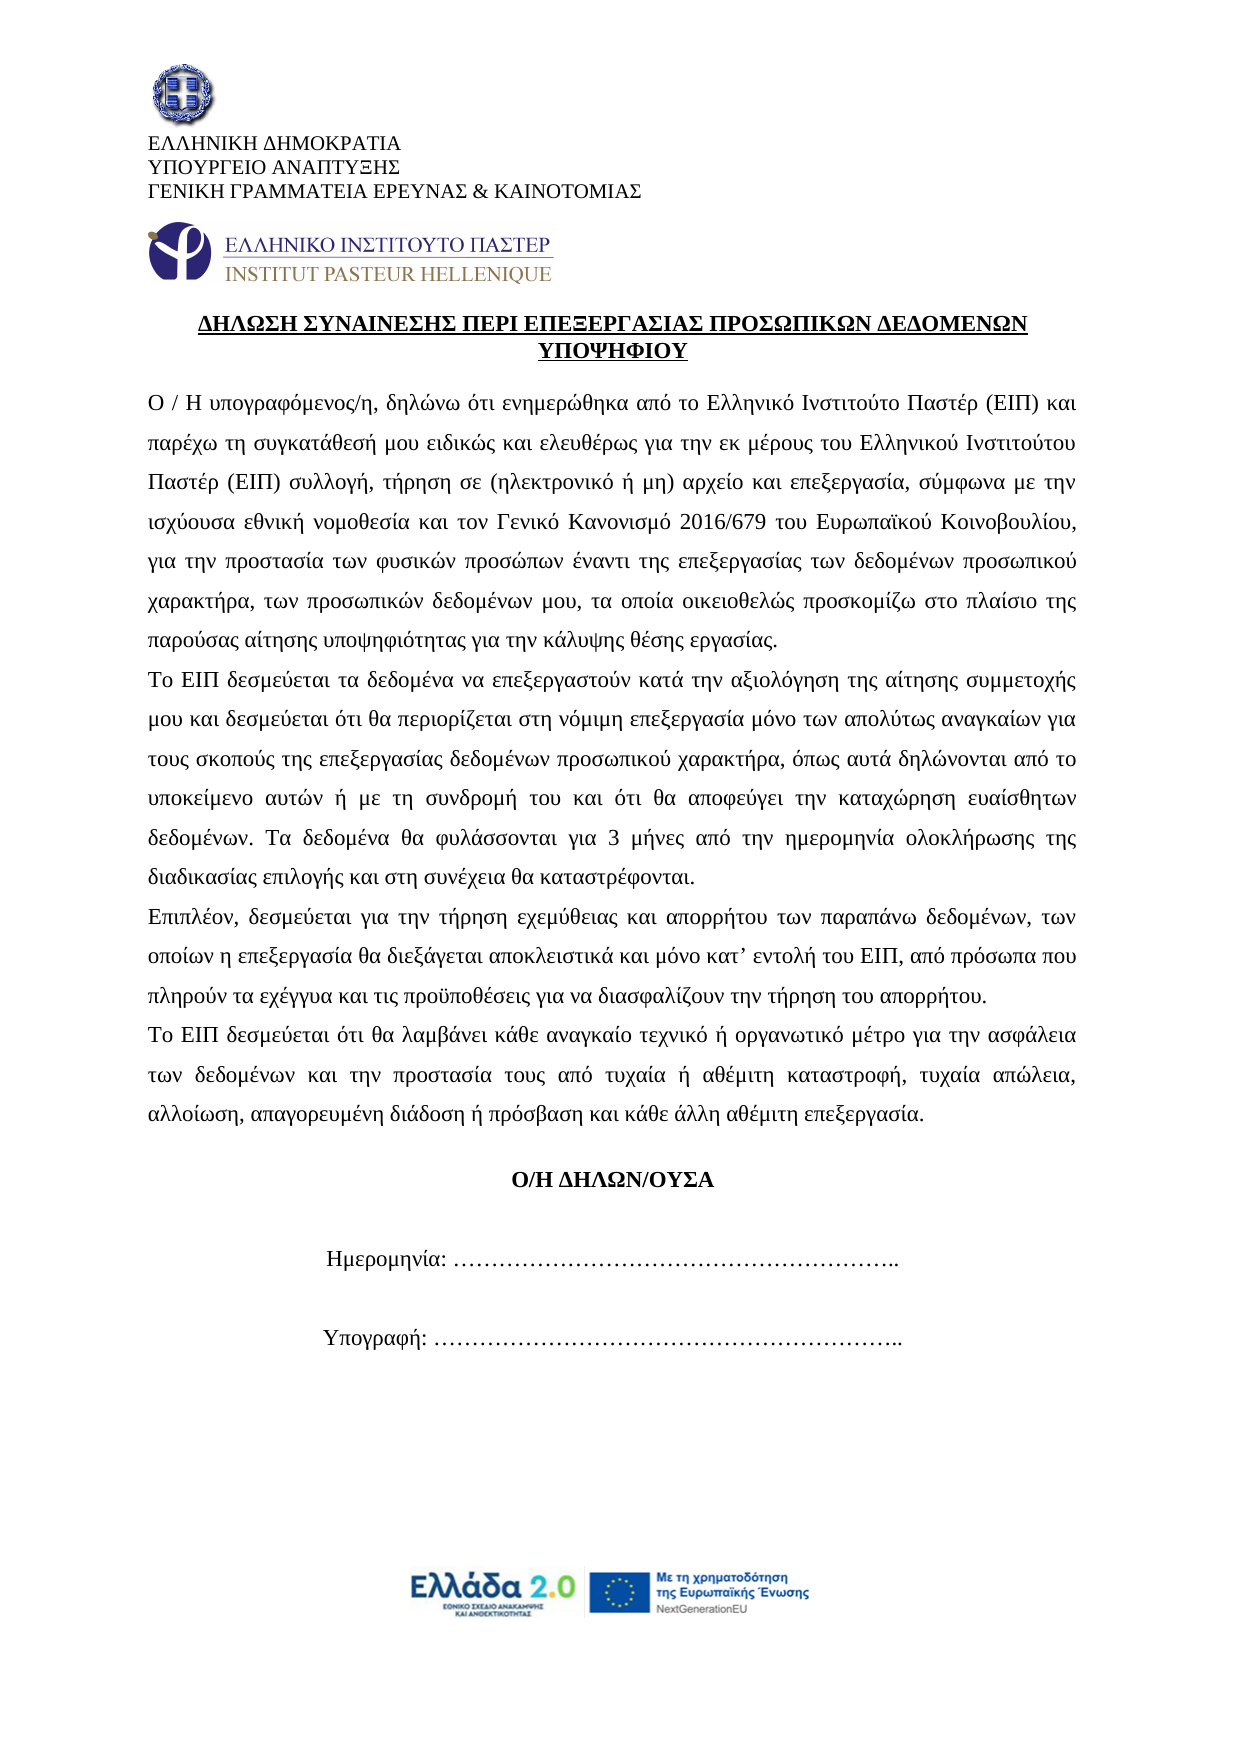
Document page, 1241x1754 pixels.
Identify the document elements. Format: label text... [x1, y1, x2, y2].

text Το ΕΙΠ δεσμεύεται τα δεδομένα να επεξεργαστούν κατά την αξιολόγηση της αίτησης συμμετοχής μου και δεσμεύεται ότι θα περιορίζεται στη νόμιμη επεξεργασία μόνο των απολύτως αναγκαίων για τους σκοπούς της επεξεργασίας δεδομένων προσωπικού χαρακτήρα, όπως αυτά δηλώνονται από το υποκείμενο αυτών ή με τη συνδρομή του και ότι θα αποφεύγει την καταχώρηση ευαίσθητων δεδομένων. Τα δεδομένα θα φυλάσσονται για 3 μήνες από την ημερομηνία ολοκλήρωσης της διαδικασίας επιλογής και στη συνέχεια θα καταστρέφονται. [148, 666, 1078, 889]
text Ο/Η ΔΗΛΩΝ/ΟΥΣΑ [148, 1166, 1078, 1192]
text ΔΗΛΩΣΗ ΣΥΝΑΙΝΕΣΗΣ ΠΕΡΙ ΕΠΕΞΕΡΓΑΣΙΑΣ ΠΡΟΣΩΠΙΚΩΝ ΔΕΔΟΜΕΝΩΝ ΥΠΟΨΗΦΙΟΥ [148, 310, 1078, 363]
picture [409, 1566, 816, 1618]
text Το ΕΙΠ δεσμεύεται ότι θα λαμβάνει κάθε αναγκαίο τεχνικό ή οργανωτικό μέτρο για την ασφάλεια των δεδομένων και την προστασία τους από τυχαία ή αθέμιτη καταστροφή, τυχαία απώλεια, αλλοίωση, απαγορευμένη διάδοση ή πρόσβαση και κάθε άλλη αθέμιτη επεξεργασία. [148, 1021, 1078, 1126]
picture [147, 59, 220, 131]
text Επιπλέον, δεσμεύεται για την τήρηση εχεμύθειας και απορρήτου των παραπάνω δεδομένων, των οποίων η επεξεργασία θα διεξάγεται αποκλειστικά και μόνο κατ’ εντολή του ΕΙΠ, από πρόσωπα που πληρούν τα εχέγγυα και τις προϋποθέσεις για να διασφαλίζουν την τήρηση του απορρήτου. [148, 903, 1078, 1008]
text Ο / Η υπογραφόμενος/η, δηλώνω ότι ενημερώθηκα από το Ελληνικό Ινστιτούτο Παστέρ (ΕΙΠ) και παρέχω τη συγκατάθεσή μου ειδικώς και ελευθέρως για την εκ μέρους του Ελληνικού Ινστιτούτου Παστέρ (ΕΙΠ) συλλογή, τήρηση σε (ηλεκτρονικό ή μη) αρχείο και επεξεργασία, σύμφωνα με την ισχύουσα εθνική νομοθεσία και τον Γενικό Κανονισμό 2016/679 του Ευρωπαϊκού Κοινοβουλίου, για την προστασία των φυσικών προσώπων έναντι της επεξεργασίας των δεδομένων προσωπικού χαρακτήρα, των προσωπικών δεδομένων μου, τα οποία οικειοθελώς προσκομίζω στο πλαίσιο της παρούσας αίτησης υποψηφιότητας για την κάλυψης θέσης εργασίας. [148, 389, 1078, 653]
text Υπογραφή: …………………………………………………….. [148, 1324, 1078, 1350]
text Ημερομηνία: ………………………………………………….. [148, 1245, 1078, 1271]
